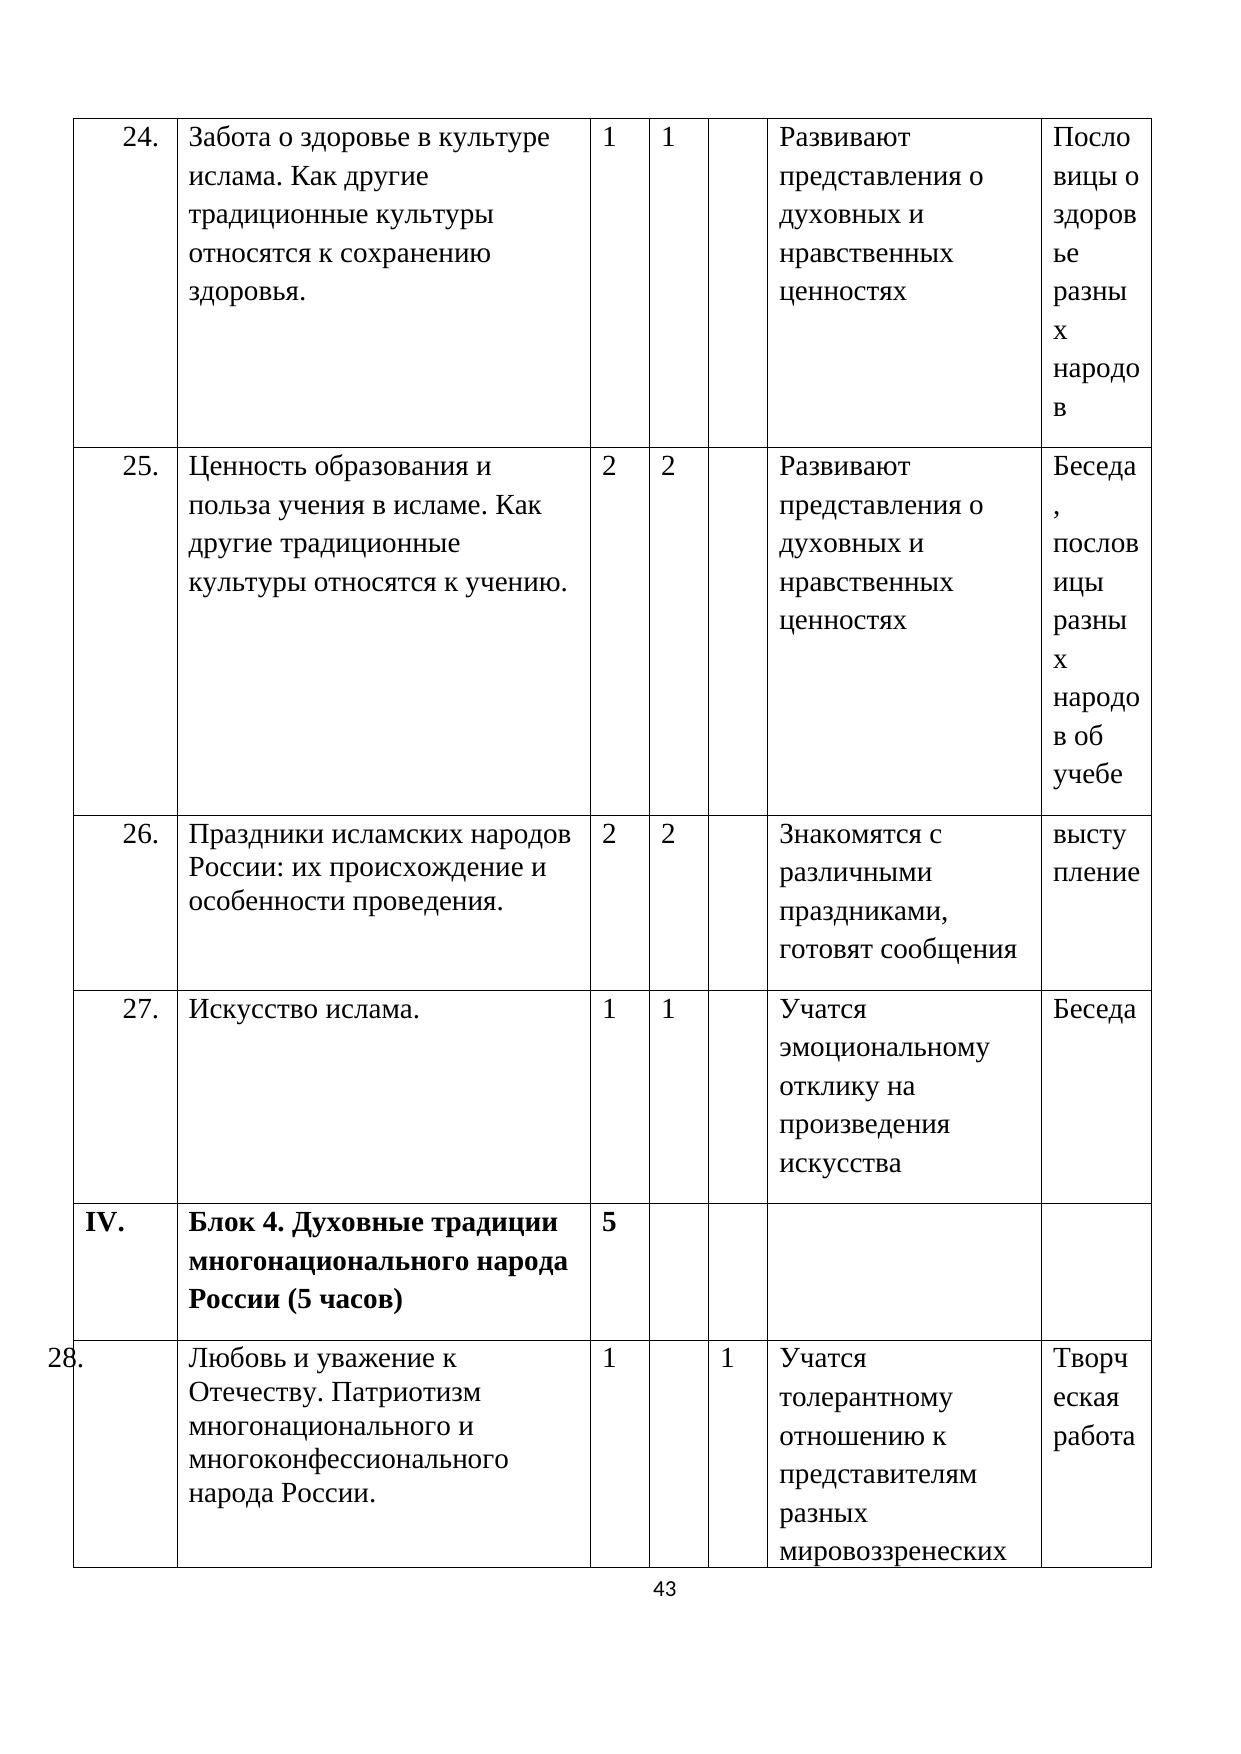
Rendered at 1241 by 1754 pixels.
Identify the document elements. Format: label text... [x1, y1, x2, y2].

table_cell [650, 1204, 708, 1339]
table_cell [709, 119, 767, 447]
table_cell Учатся эмоциональному отклику на произведения искусства [768, 991, 1041, 1203]
table_cell Пословицы о здоровье разных народов [1042, 119, 1151, 447]
table_cell [74, 816, 177, 990]
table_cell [178, 1341, 590, 1567]
table_cell Знакомятся с различными праздниками, готовят сообщения [768, 816, 1041, 990]
table_cell Искусство ислама. [178, 991, 590, 1203]
table_cell 2 [650, 448, 708, 815]
table_cell Блок 4. Духовные традиции многонационального народа России (5 часов) [178, 1204, 590, 1339]
table_cell [74, 991, 177, 1203]
table_cell 1 [591, 991, 649, 1203]
table_cell [74, 119, 177, 447]
table_cell [709, 448, 767, 815]
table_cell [768, 1341, 1041, 1567]
table_cell Беседа [1042, 991, 1151, 1203]
table_cell [74, 1341, 177, 1567]
table_cell Праздники исламских народов России: их происхождение и особенности проведения. [178, 816, 590, 990]
table_cell Развивают представления о духовных и нравственных ценностях [768, 119, 1041, 447]
table_cell 1 [650, 119, 708, 447]
table_cell выступление [1042, 816, 1151, 990]
table_cell Творческая работа [1042, 1341, 1151, 1567]
table_cell 1 [650, 991, 708, 1203]
table_cell Беседа, пословицы разных народов об учебе [1042, 448, 1151, 815]
table_cell [650, 1341, 708, 1567]
table_cell 2 [591, 448, 649, 815]
table_cell [74, 448, 177, 815]
table_cell Забота о здоровье в культуре ислама. Как другие традиционные культуры относятся к сохранению здоровья. [178, 119, 590, 447]
table_cell 1 [591, 119, 649, 447]
table_cell Ценность образования и польза учения в исламе. Как другие традиционные культуры относятся к учению. [178, 448, 590, 815]
table_cell 2 [650, 816, 708, 990]
table_cell [709, 1204, 767, 1339]
table_cell [709, 991, 767, 1203]
table_cell 5 [591, 1204, 649, 1339]
table_cell Развивают представления о духовных и нравственных ценностях [768, 448, 1041, 815]
table_cell 2 [591, 816, 649, 990]
table_cell 1 [709, 1341, 767, 1567]
table_cell 1 [591, 1341, 649, 1567]
table_cell IV. [74, 1204, 177, 1339]
table_cell [768, 1204, 1041, 1339]
table_cell [709, 816, 767, 990]
table_cell [1042, 1204, 1151, 1339]
